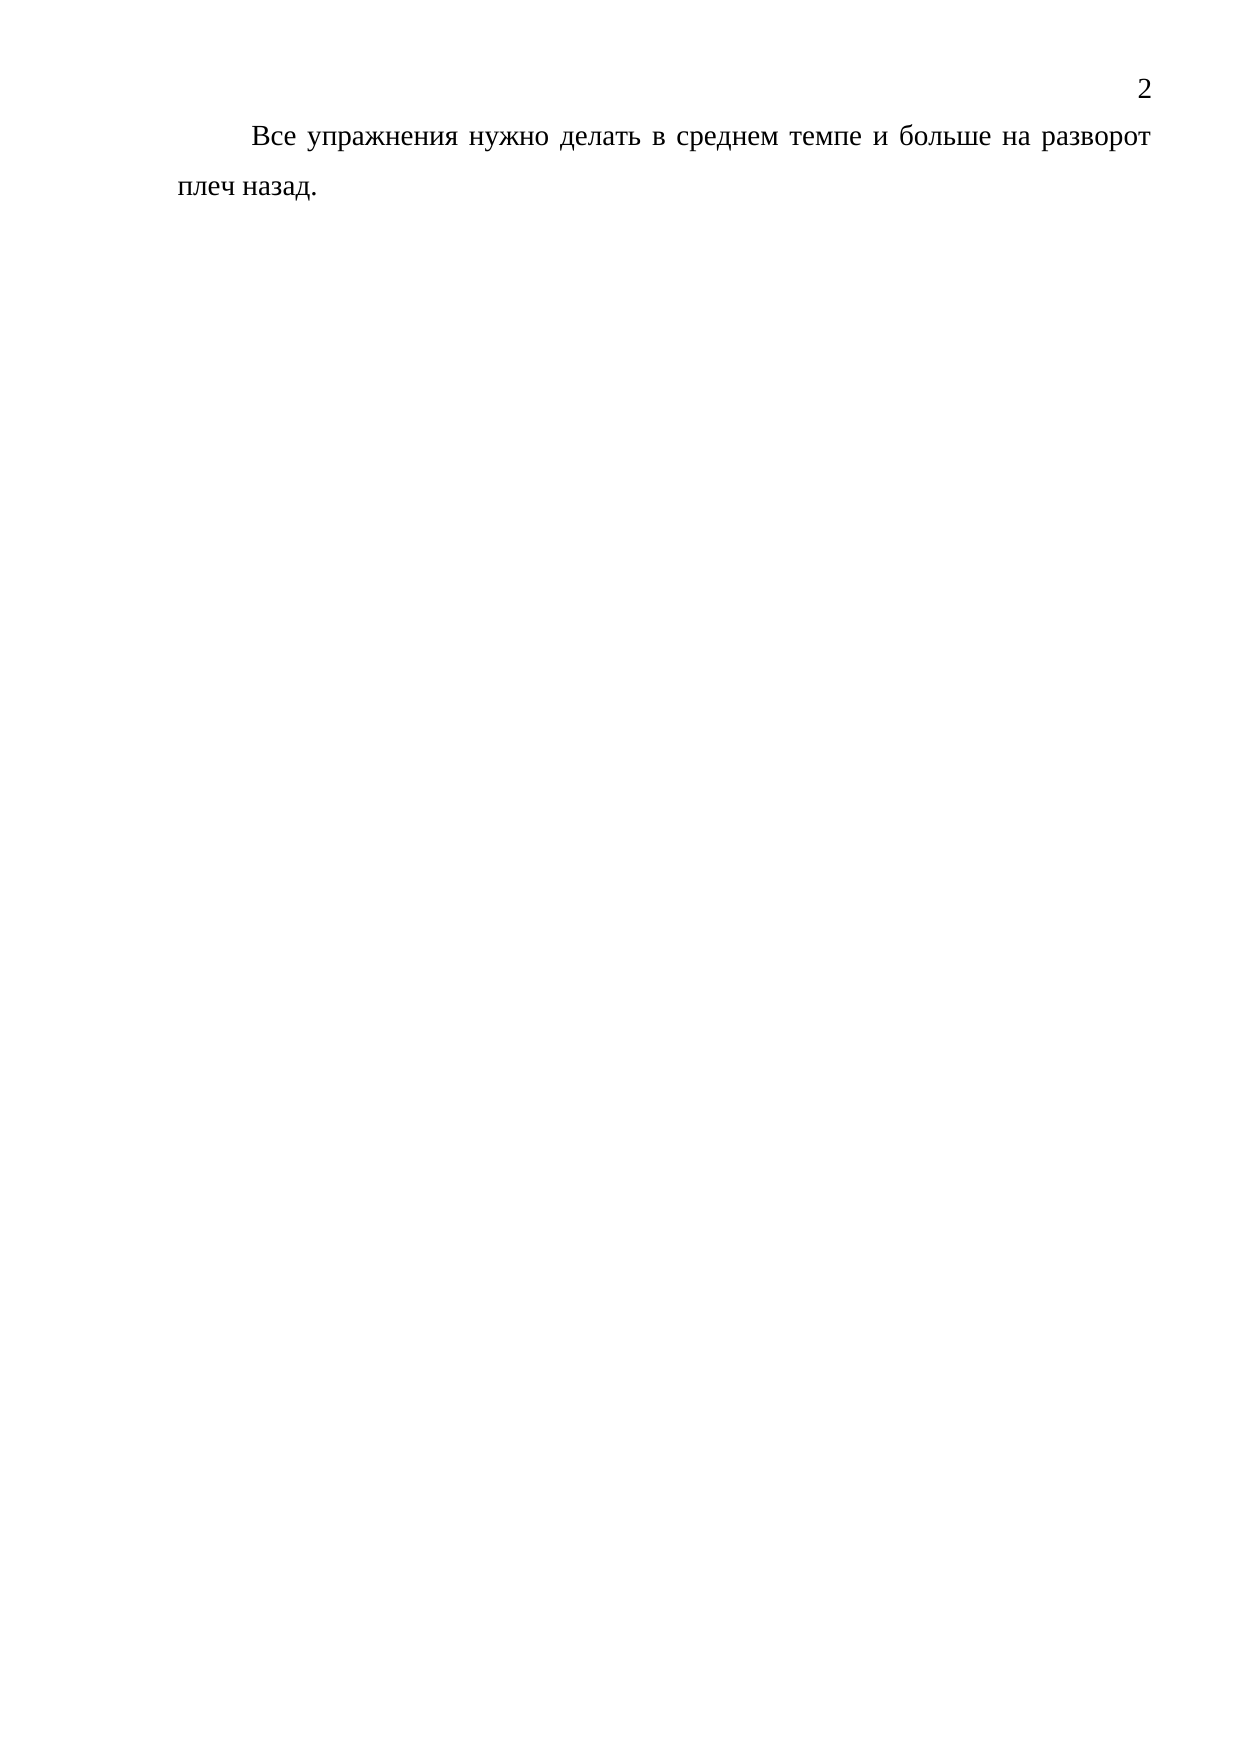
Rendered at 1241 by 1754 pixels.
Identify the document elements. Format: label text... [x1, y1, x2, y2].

text Все упражнения нужно делать в среднем темпе и больше на разворот плеч назад. [177, 118, 1152, 202]
